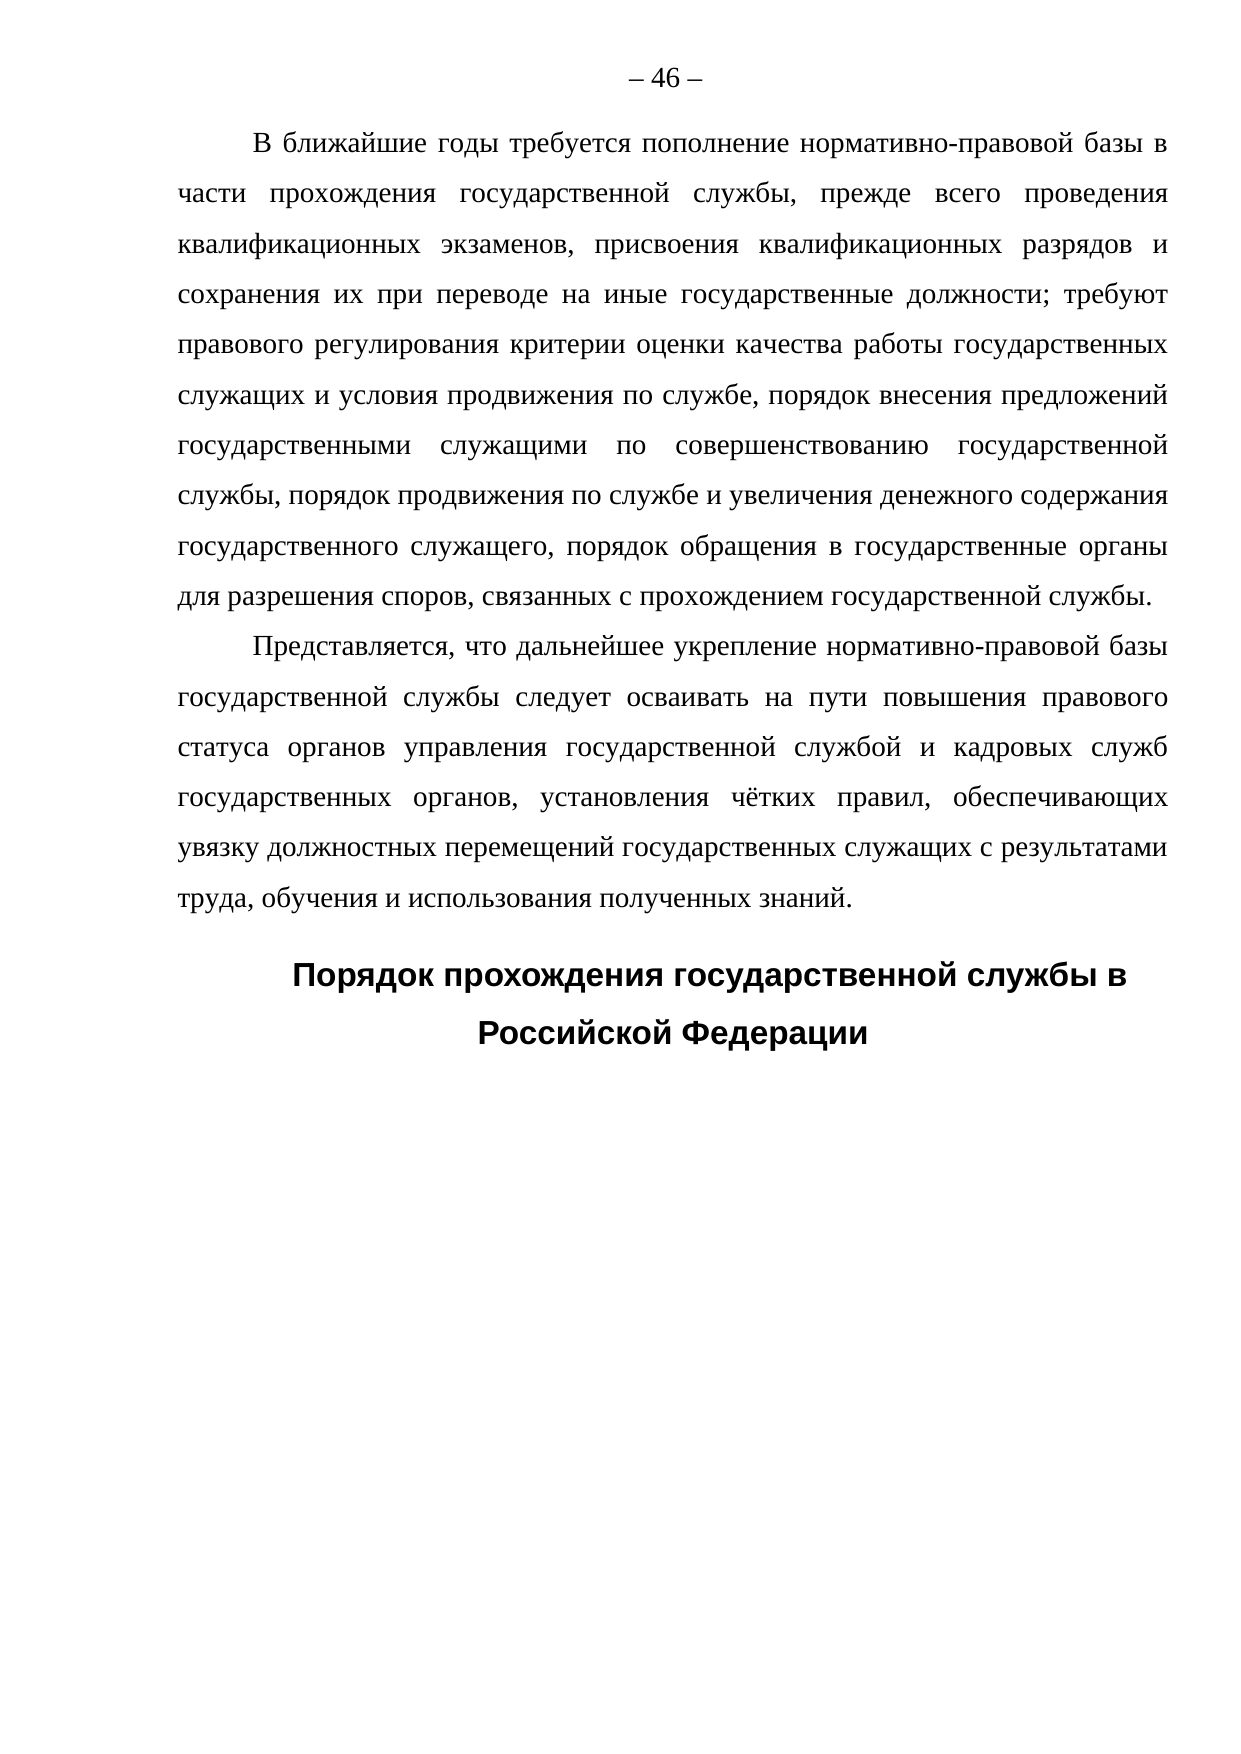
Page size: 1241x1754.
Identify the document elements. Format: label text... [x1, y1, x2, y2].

subtitle Порядок прохождения государственной службы в Российской Федерации [177, 955, 1169, 1051]
text В ближайшие годы требуется пополнение нормативно-правовой базы в части прохождения государственной службы, прежде всего проведения квалификационных экзаменов, присвоения квалификационных разрядов и сохранения их при переводе на иные государственные должности; требуют правового регулирования критерии оценки качества работы государственных служащих и условия продвижения по службе, порядок внесения предложений государственными служащими по совершенствованию государственной службы, порядок продвижения по службе и увеличения денежного содержания государственного служащего, порядок обращения в государственные органы для разрешения споров, связанных с прохождением государственной службы. [177, 125, 1169, 612]
text Представляется, что дальнейшее укрепление нормативно-правовой базы государственной службы следует осваивать на пути повышения правового статуса органов управления государственной службой и кадровых служб государственных органов, установления чётких правил, обеспечивающих увязку должностных перемещений государственных служащих с результатами труда, обучения и использования полученных знаний. [177, 628, 1169, 913]
